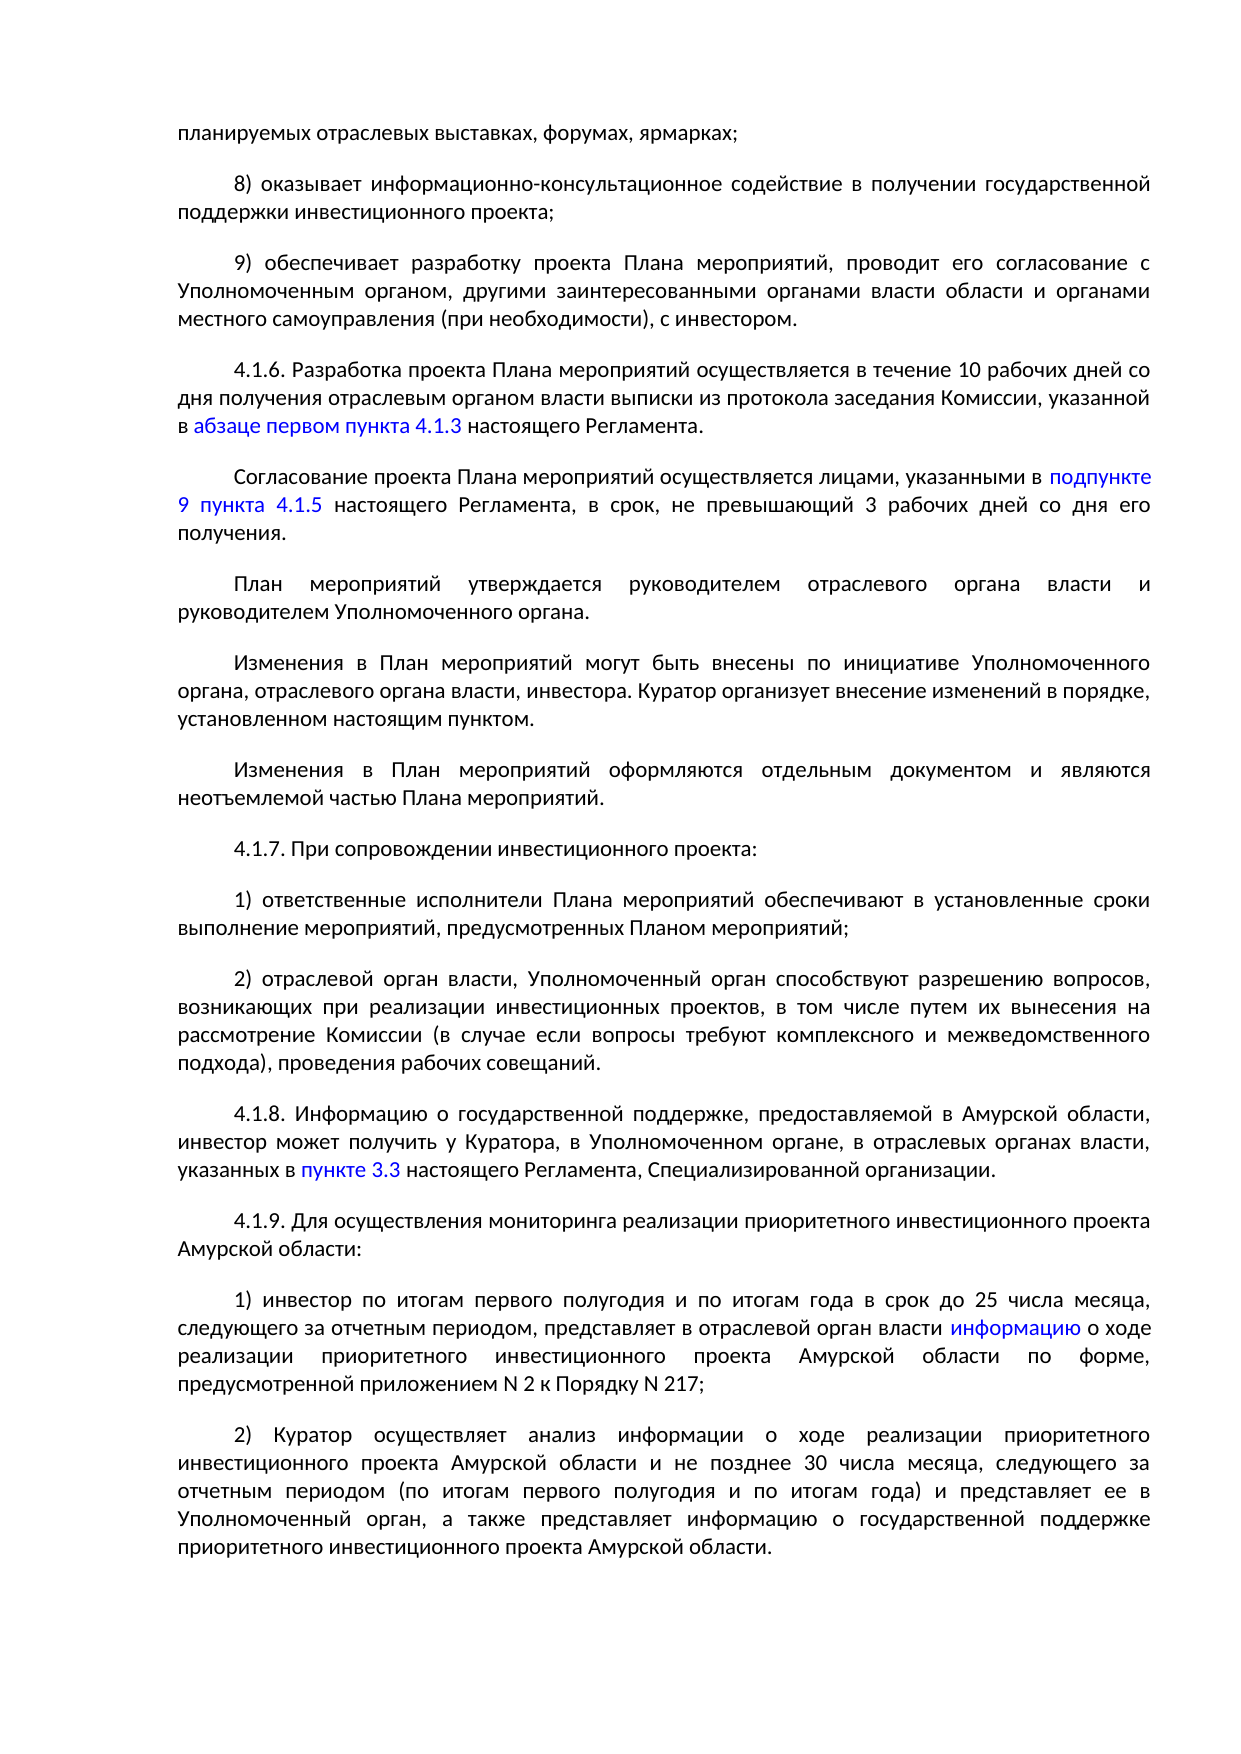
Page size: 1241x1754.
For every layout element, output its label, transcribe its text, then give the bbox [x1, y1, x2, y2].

text 4.1.7. При сопровождении инвестиционного проекта: [177, 834, 1152, 862]
text 2) отраслевой орган власти, Уполномоченный орган способствуют разрешению вопросов, возникающих при реализации инвестиционных проектов, в том числе путем их вынесения на рассмотрение Комиссии (в случае если вопросы требуют комплексного и межведомственного подхода), проведения рабочих совещаний. [177, 964, 1152, 1076]
text 4.1.6. Разработка проекта Плана мероприятий осуществляется в течение 10 рабочих дней со дня получения отраслевым органом власти выписки из протокола заседания Комиссии, указанной в абзаце первом пункта 4.1.3 настоящего Регламента. [177, 355, 1152, 439]
text План мероприятий утверждается руководителем отраслевого органа власти и руководителем Уполномоченного органа. [177, 569, 1152, 625]
text Изменения в План мероприятий могут быть внесены по инициативе Уполномоченного органа, отраслевого органа власти, инвестора. Куратор организует внесение изменений в порядке, установленном настоящим пунктом. [177, 648, 1152, 732]
text 9) обеспечивает разработку проекта Плана мероприятий, проводит его согласование с Уполномоченным органом, другими заинтересованными органами власти области и органами местного самоуправления (при необходимости), с инвестором. [177, 248, 1152, 332]
text 2) Куратор осуществляет анализ информации о ходе реализации приоритетного инвестиционного проекта Амурской области и не позднее 30 числа месяца, следующего за отчетным периодом (по итогам первого полугодия и по итогам года) и представляет ее в Уполномоченный орган, а также представляет информацию о государственной поддержке приоритетного инвестиционного проекта Амурской области. [177, 1420, 1152, 1560]
text 4.1.8. Информацию о государственной поддержке, предоставляемой в Амурской области, инвестор может получить у Куратора, в Уполномоченном органе, в отраслевых органах власти, указанных в пункте 3.3 настоящего Регламента, Специализированной организации. [177, 1099, 1152, 1183]
text Согласование проекта Плана мероприятий осуществляется лицами, указанными в подпункте 9 пункта 4.1.5 настоящего Регламента, в срок, не превышающий 3 рабочих дней со дня его получения. [177, 462, 1152, 546]
text Изменения в План мероприятий оформляются отдельным документом и являются неотъемлемой частью Плана мероприятий. [177, 755, 1152, 811]
text 1) инвестор по итогам первого полугодия и по итогам года в срок до 25 числа месяца, следующего за отчетным периодом, представляет в отраслевой орган власти информацию о ходе реализации приоритетного инвестиционного проекта Амурской области по форме, предусмотренной приложением N 2 к Порядку N 217; [177, 1285, 1152, 1397]
text 4.1.9. Для осуществления мониторинга реализации приоритетного инвестиционного проекта Амурской области: [177, 1206, 1152, 1262]
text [177, 118, 1152, 146]
text 1) ответственные исполнители Плана мероприятий обеспечивают в установленные сроки выполнение мероприятий, предусмотренных Планом мероприятий; [177, 885, 1152, 941]
text 8) оказывает информационно-консультационное содействие в получении государственной поддержки инвестиционного проекта; [177, 169, 1152, 225]
